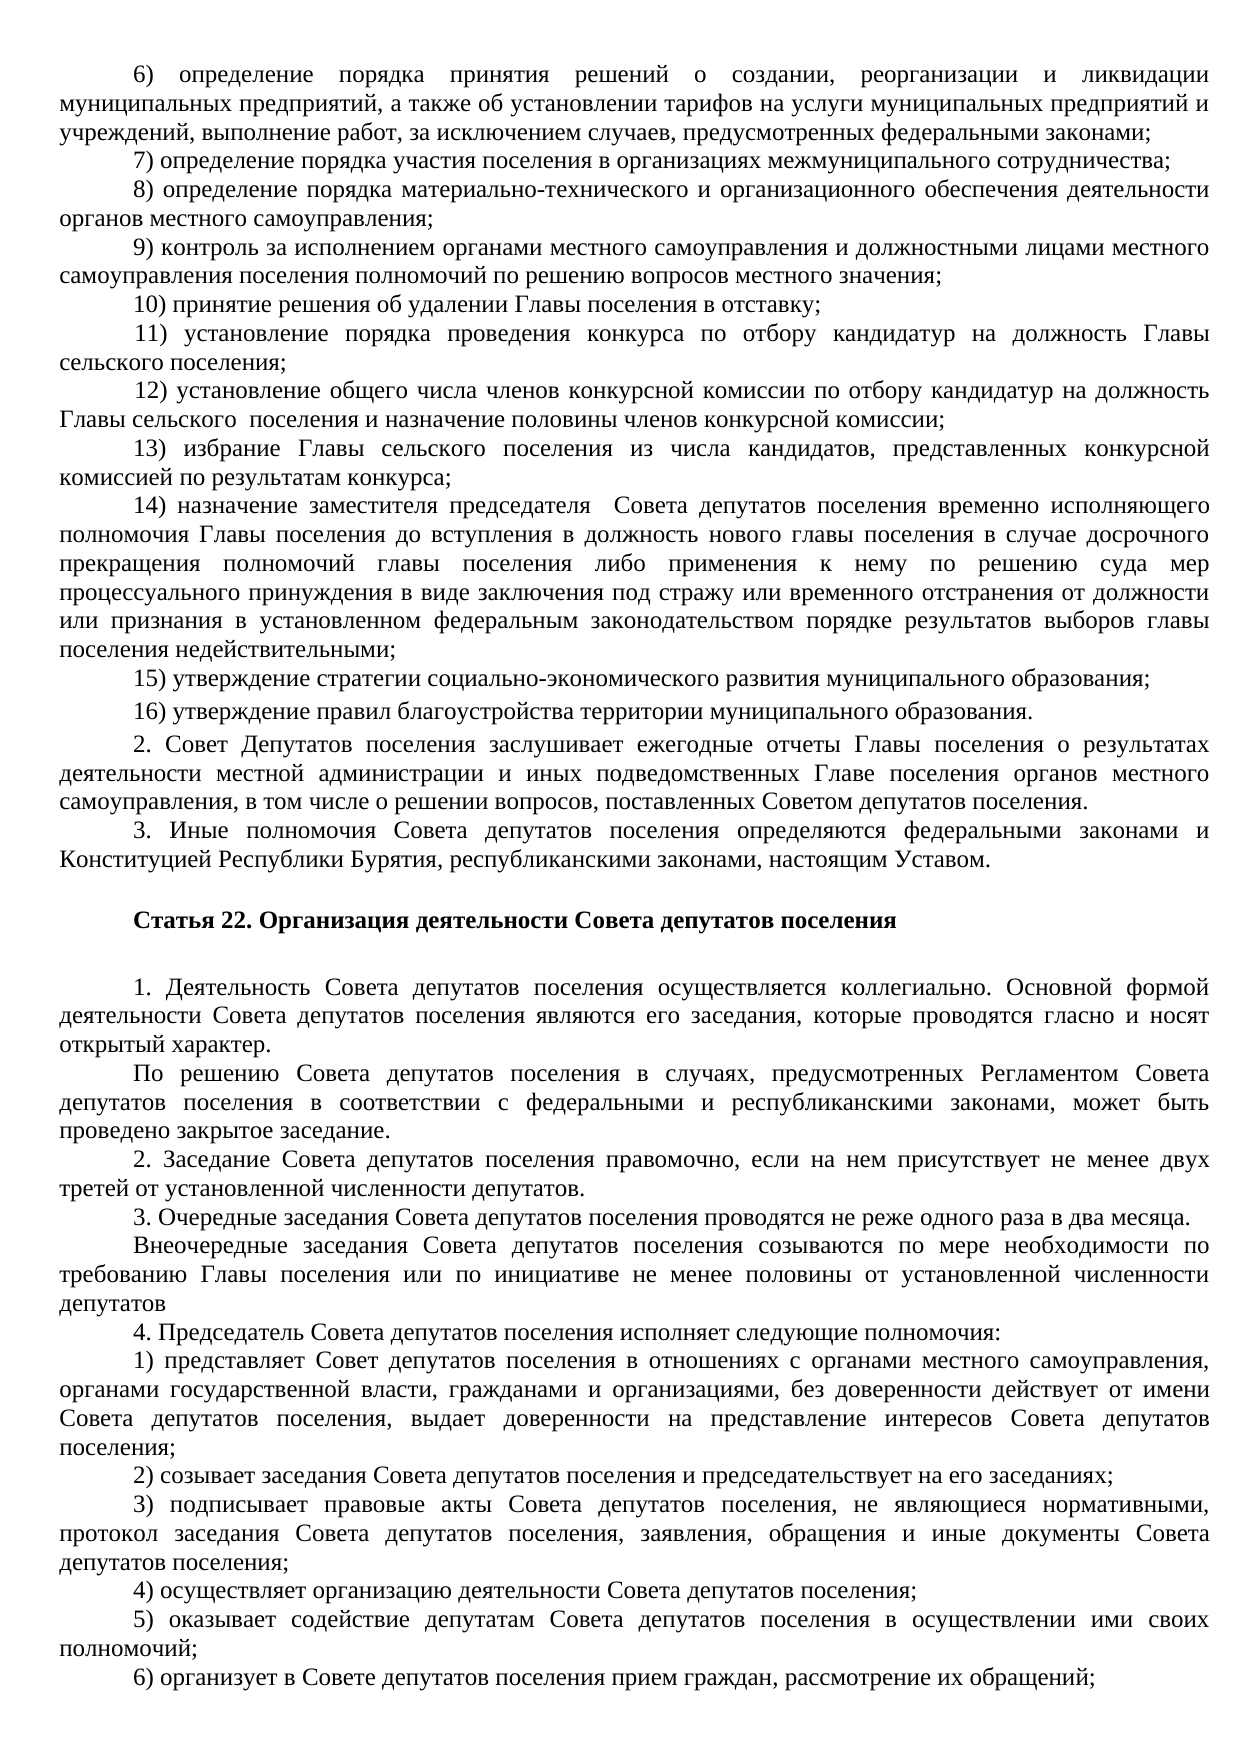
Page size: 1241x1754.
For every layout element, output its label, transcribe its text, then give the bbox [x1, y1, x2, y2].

text 12) установление общего числа членов конкурсной комиссии по отбору кандидатур на должность Главы сельского поселения и назначение половины членов конкурсной комиссии; [59, 375, 1211, 433]
text Статья 22. Организация деятельности Совета депутатов поселения [59, 906, 1211, 934]
text 2) созывает заседания Совета депутатов поселения и председательствует на его заседаниях; [59, 1460, 1211, 1489]
text 14) назначение заместителя председателя Совета депутатов поселения временно исполняющего полномочия Главы поселения до вступления в должность нового главы поселения в случае досрочного прекращения полномочий главы поселения либо применения к нему по решению суда мер процессуального принуждения в виде заключения под стражу или временного отстранения от должности или признания в установленном федеральным законодательством порядке результатов выборов главы поселения недействительными; [59, 490, 1211, 663]
text 13) избрание Главы сельского поселения из числа кандидатов, представленных конкурсной комиссией по результатам конкурса; [59, 433, 1211, 490]
text 3) подписывает правовые акты Совета депутатов поселения, не являющиеся нормативными, протокол заседания Совета депутатов поселения, заявления, обращения и иные документы Совета депутатов поселения; [59, 1489, 1211, 1575]
text 6) определение порядка принятия решений о создании, реорганизации и ликвидации муниципальных предприятий, а также об установлении тарифов на услуги муниципальных предприятий и учреждений, выполнение работ, за исключением случаев, предусмотренных федеральными законами; [59, 59, 1211, 145]
text 7) определение порядка участия поселения в организациях межмуниципального сотрудничества; [59, 145, 1211, 174]
text 1) представляет Совет депутатов поселения в отношениях с органами местного самоуправления, органами государственной власти, гражданами и организациями, без доверенности действует от имени Совета депутатов поселения, выдает доверенности на представление интересов Совета депутатов поселения; [59, 1345, 1211, 1460]
text 15) утверждение стратегии социально-экономического развития муниципального образования; [59, 663, 1211, 692]
text 4) осуществляет организацию деятельности Совета депутатов поселения; [59, 1575, 1211, 1604]
text 6) организует в Совете депутатов поселения прием граждан, рассмотрение их обращений; [59, 1662, 1211, 1690]
text 3. Очередные заседания Совета депутатов поселения проводятся не реже одного раза в два месяца. [59, 1202, 1211, 1230]
text Внеочередные заседания Совета депутатов поселения созываются по мере необходимости по требованию Главы поселения или по инициативе не менее половины от установленной численности депутатов [59, 1230, 1211, 1317]
text 2. Совет Депутатов поселения заслушивает ежегодные отчеты Главы поселения о результатах деятельности местной администрации и иных подведомственных Главе поселения органов местного самоуправления, в том числе о решении вопросов, поставленных Советом депутатов поселения. [59, 729, 1211, 815]
text 8) определение порядка материально-технического и организационного обеспечения деятельности органов местного самоуправления; [59, 174, 1211, 232]
text 11) установление порядка проведения конкурса по отбору кандидатур на должность Главы сельского поселения; [59, 318, 1211, 375]
text 3. Иные полномочия Совета депутатов поселения определяются федеральными законами и Конституцией Республики Бурятия, республиканскими законами, настоящим Уставом. [59, 815, 1211, 873]
text 16) утверждение правил благоустройства территории муниципального образования. [59, 696, 1211, 724]
text 5) оказывает содействие депутатам Совета депутатов поселения в осуществлении ими своих полномочий; [59, 1604, 1211, 1662]
text 9) контроль за исполнением органами местного самоуправления и должностными лицами местного самоуправления поселения полномочий по решению вопросов местного значения; [59, 232, 1211, 289]
text 4. Председатель Совета депутатов поселения исполняет следующие полномочия: [59, 1317, 1211, 1345]
text 10) принятие решения об удалении Главы поселения в отставку; [59, 289, 1211, 318]
text 1. Деятельность Совета депутатов поселения осуществляется коллегиально. Основной формой деятельности Совета депутатов поселения являются его заседания, которые проводятся гласно и носят открытый характер. [59, 972, 1211, 1058]
text По решению Совета депутатов поселения в случаях, предусмотренных Регламентом Совета депутатов поселения в соответствии с федеральными и республиканскими законами, может быть проведено закрытое заседание. [59, 1058, 1211, 1144]
text 2. Заседание Совета депутатов поселения правомочно, если на нем присутствует не менее двух третей от установленной численности депутатов. [59, 1144, 1211, 1202]
